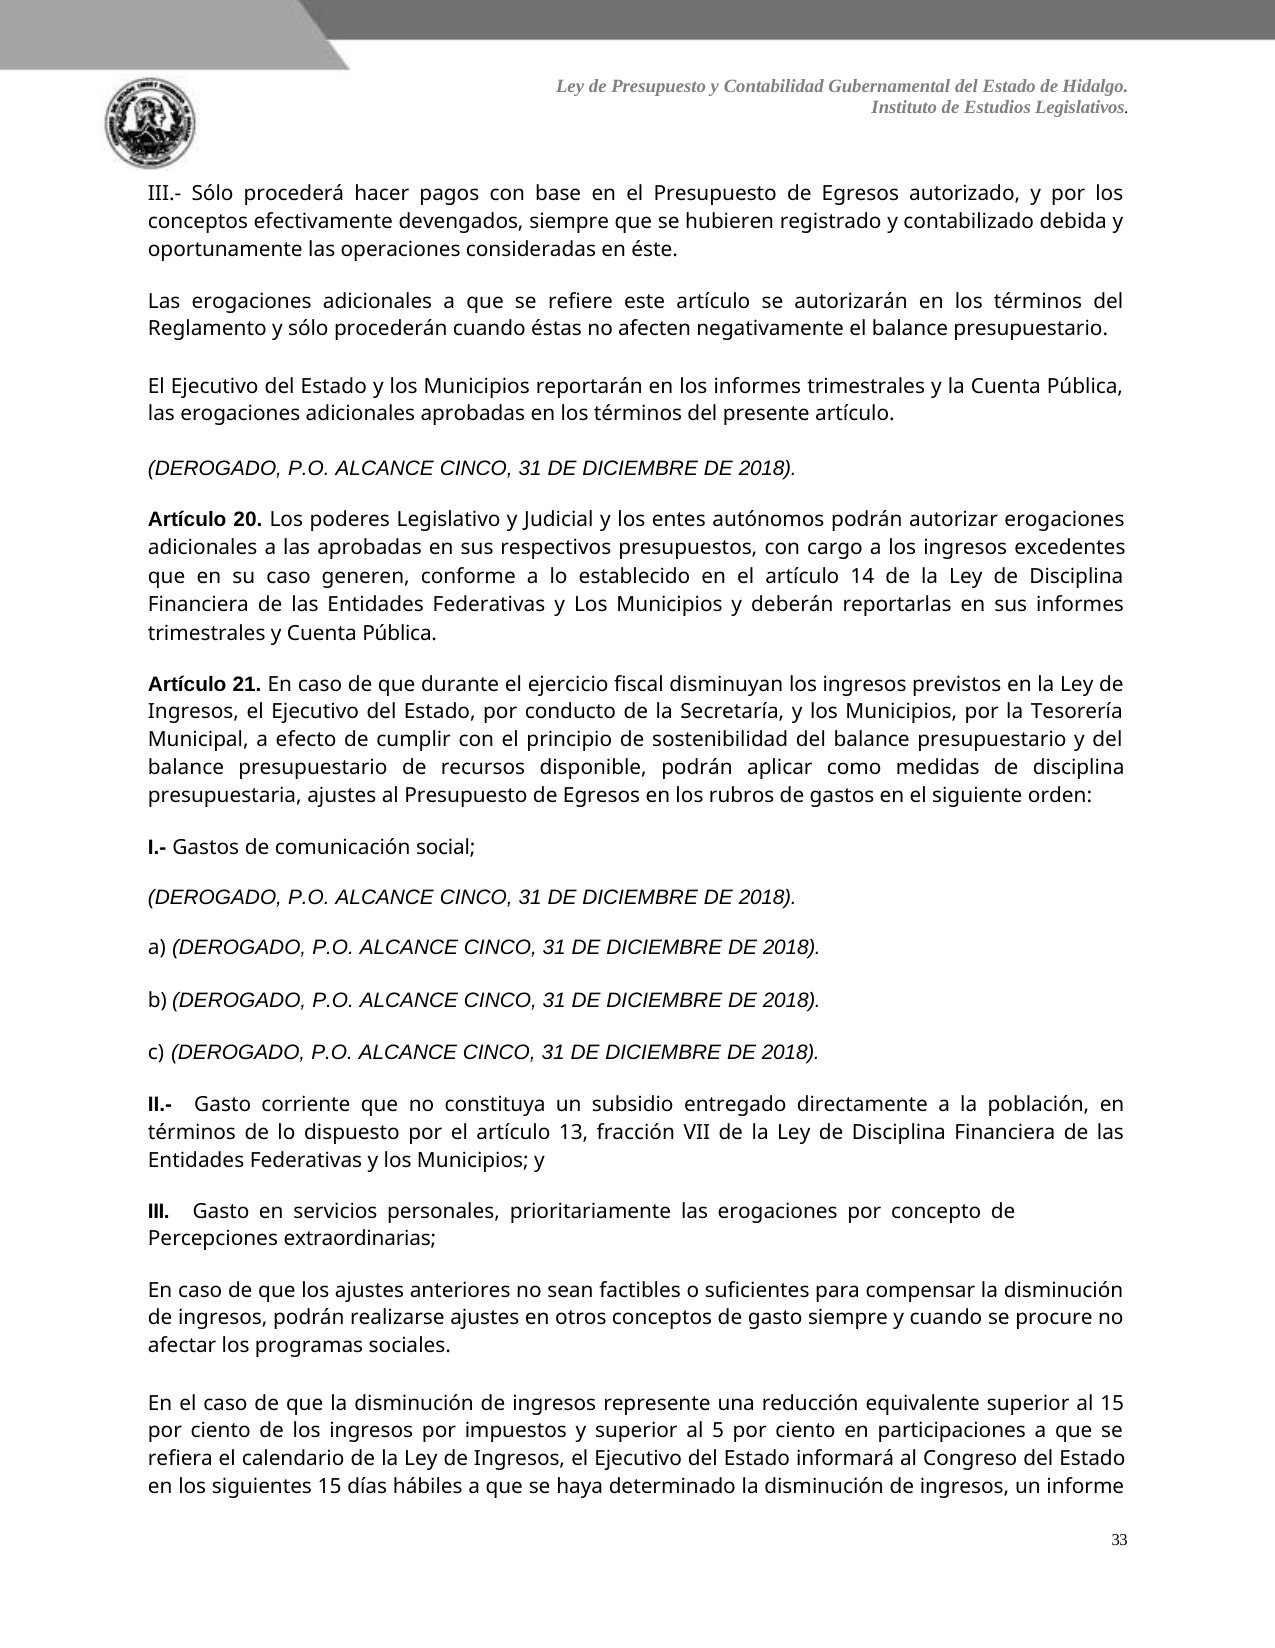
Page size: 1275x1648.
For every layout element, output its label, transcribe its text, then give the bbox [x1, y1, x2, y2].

text (DEROGADO, P.O. ALCANCE CINCO, 31 DE DICIEMBRE DE 2018). [148, 884, 1142, 908]
list (DEROGADO, P.O. ALCANCE CINCO, 31 DE DICIEMBRE DE 2018). [148, 932, 1142, 961]
list (DEROGADO, P.O. ALCANCE CINCO, 31 DE DICIEMBRE DE 2018). [148, 985, 1142, 1013]
text El Ejecutivo del Estado y los Municipios reportarán en los informes trimestrales y la Cuenta Pública, las erogaciones adicionales aprobadas en los términos del presente artículo. [148, 372, 1124, 426]
text Las erogaciones adicionales a que se refiere este artículo se autorizarán en los términos del Reglamento y sólo procederán cuando éstas no afecten negativamente el balance presupuestario. [148, 286, 1125, 342]
text Artículo 20. Los poderes Legislativo y Judicial y los entes autónomos podrán autorizar erogaciones adicionales a las aprobadas en sus respectivos presupuestos, con cargo a los ingresos excedentes que en su caso generen, conforme a lo establecido en el artículo 14 de la Ley de Disciplina Financiera de las Entidades Federativas y Los Municipios y deberán reportarlas en sus informes trimestrales y Cuenta Pública. [148, 504, 1126, 646]
list (DEROGADO, P.O. ALCANCE CINCO, 31 DE DICIEMBRE DE 2018). [148, 1037, 1142, 1066]
text II.- Gasto corriente que no constituya un subsidio entregado directamente a la población, en términos de lo dispuesto por el artículo 13, fracción VII de la Ley de Disciplina Financiera de las Entidades Federativas y los Municipios; y [148, 1089, 1125, 1173]
picture [0, 0, 1275, 171]
text III. Gasto en servicios personales, prioritariamente las erogaciones por concepto de Percepciones extraordinarias; [148, 1196, 1125, 1251]
text En caso de que los ajustes anteriores no sean factibles o suficientes para compensar la disminución de ingresos, podrán realizarse ajustes en otros conceptos de gasto siempre y cuando se procure no afectar los programas sociales. [148, 1275, 1124, 1358]
text III.- Sólo procederá hacer pagos con base en el Presupuesto de Egresos autorizado, y por los conceptos efectivamente devengados, siempre que se hubieren registrado y contabilizado debida y oportunamente las operaciones consideradas en éste. [148, 178, 1125, 263]
text (DEROGADO, P.O. ALCANCE CINCO, 31 DE DICIEMBRE DE 2018). [148, 456, 1142, 480]
text Artículo 21. En caso de que durante el ejercicio fiscal disminuyan los ingresos previstos en la Ley de Ingresos, el Ejecutivo del Estado, por conducto de la Secretaría, y los Municipios, por la Tesorería Municipal, a efecto de cumplir con el principio de sostenibilidad del balance presupuestario y del balance presupuestario de recursos disponible, podrán aplicar como medidas de disciplina presupuestaria, ajustes al Presupuesto de Egresos en los rubros de gastos en el siguiente orden: [148, 669, 1125, 808]
text I.- Gastos de comunicación social; [148, 832, 1142, 861]
